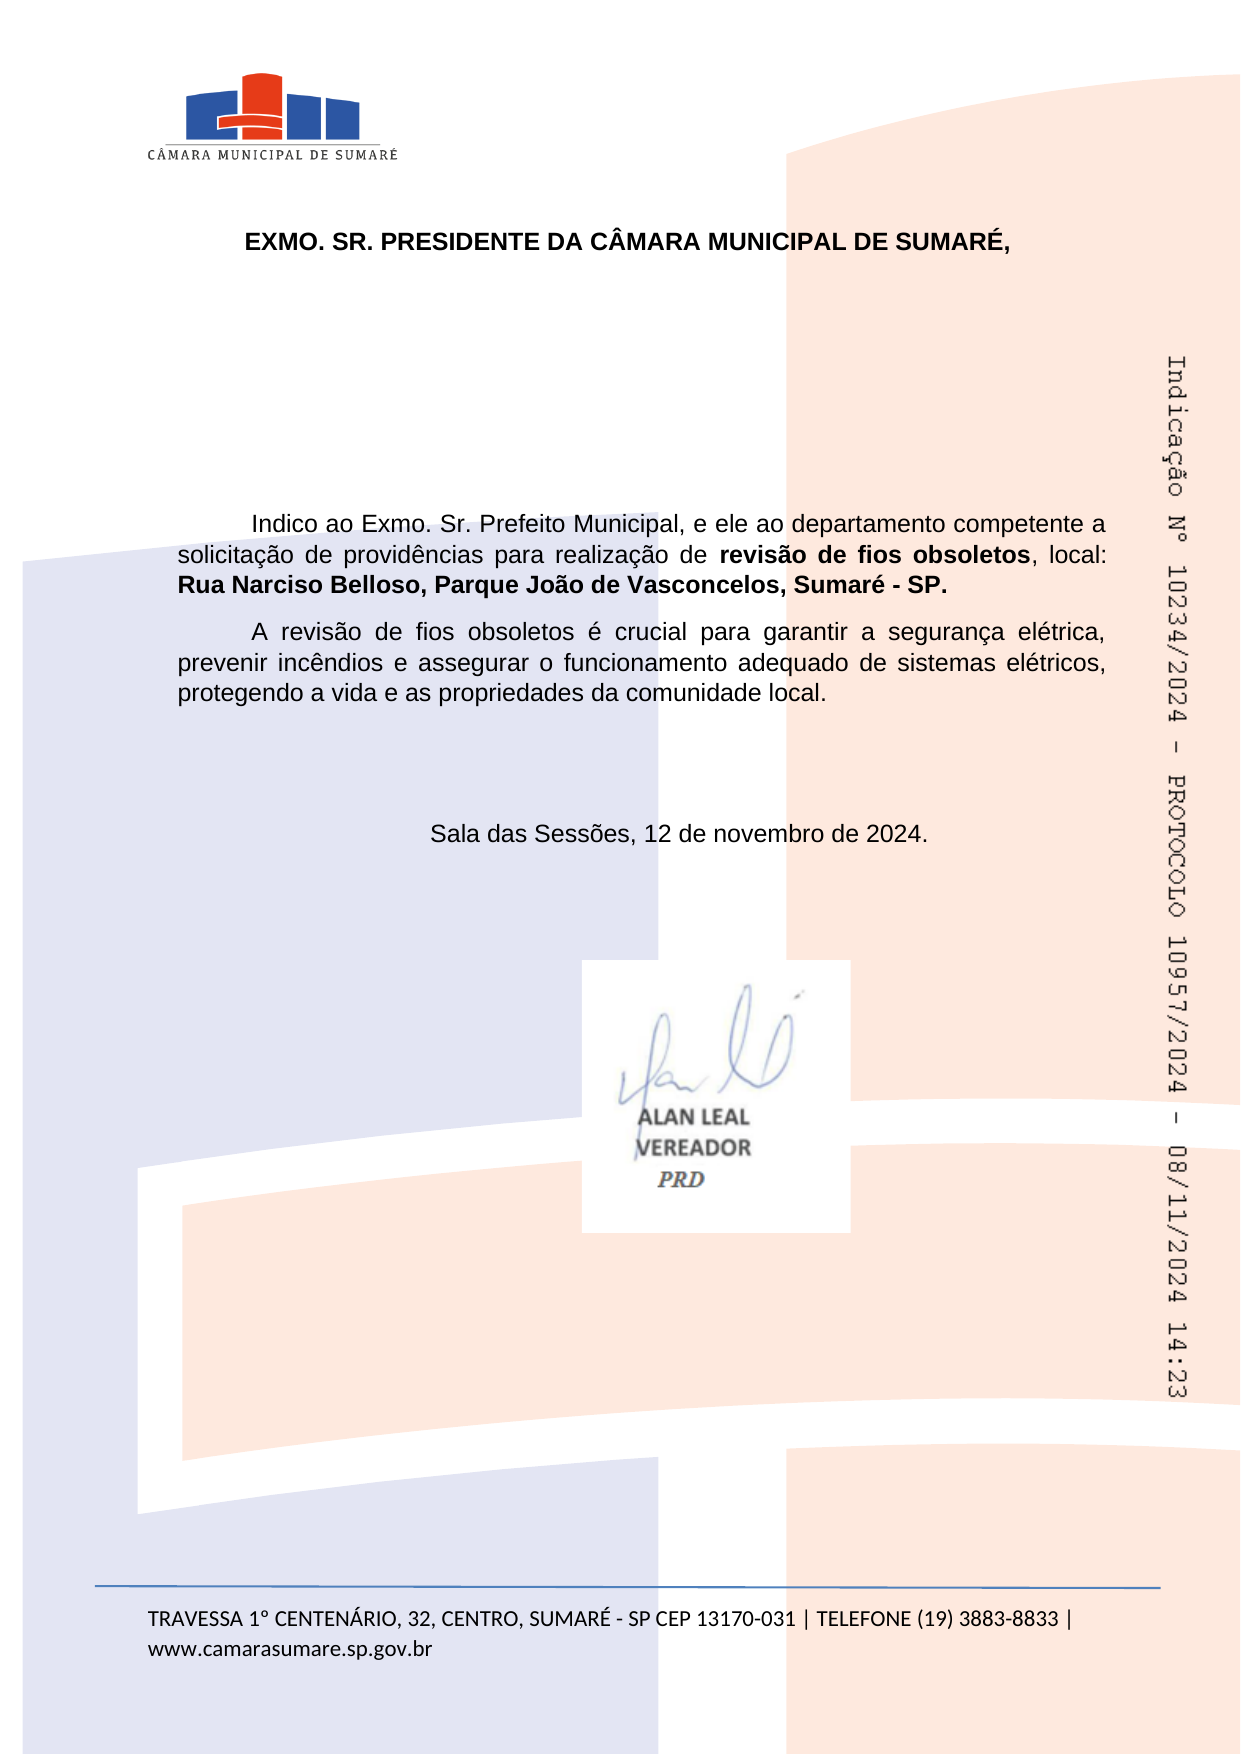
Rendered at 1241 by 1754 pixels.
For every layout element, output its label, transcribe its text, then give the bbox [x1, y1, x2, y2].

picture [147, 73, 398, 162]
text EXMO. SR. PRESIDENTE DA CÂMARA MUNICIPAL DE SUMARÉ, [148, 227, 1107, 255]
picture [1142, 349, 1205, 1405]
text Sala das Sessões, 12 de novembro de 2024. [177, 819, 1107, 848]
picture [581, 960, 851, 1233]
text Indico ao Exmo. Sr. Prefeito Municipal, e ele ao departamento competente a solicitação de providências para realização de revisão de fios obsoletos, local: Rua Narciso Belloso, Parque João de Vasconcelos, Sumaré - SP. [177, 509, 1107, 599]
text A revisão de fios obsoletos é crucial para garantir a segurança elétrica, prevenir incêndios e assegurar o funcionamento adequado de sistemas elétricos, protegendo a vida e as propriedades da comunidade local. [177, 617, 1107, 707]
